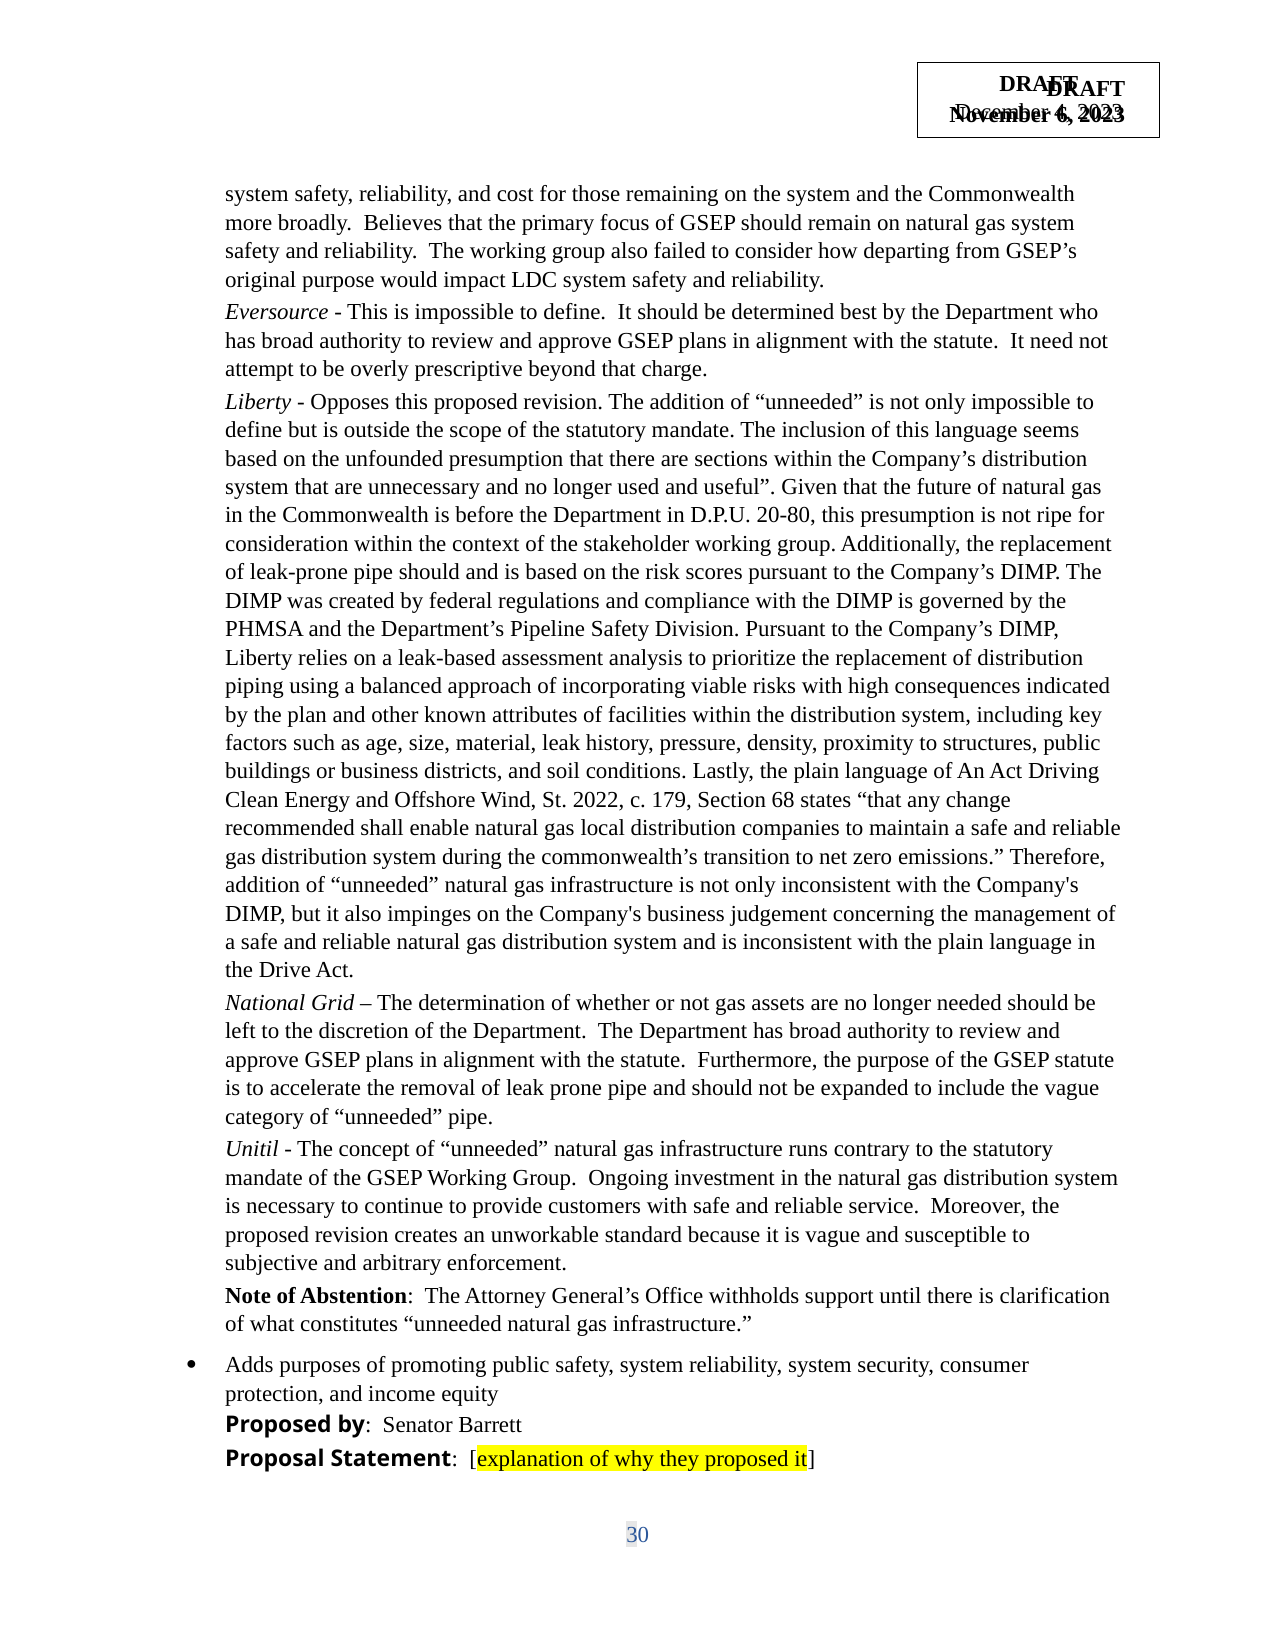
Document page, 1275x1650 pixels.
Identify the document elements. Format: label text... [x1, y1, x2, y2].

list Proposal Statement: [explanation of why they proposed it] [225, 1442, 1125, 1473]
list Proposed by: Senator Barrett [225, 1408, 1125, 1439]
list Unitil - The concept of “unneeded” natural gas infrastructure runs contrary to the statutory mandate of the GSEP Working Group. Ongoing investment in the natural gas distribution system is necessary to continue to provide customers with safe and reliable service. Moreover, the proposed revision creates an unworkable standard because it is vague and susceptible to subjective and arbitrary enforcement. [225, 1136, 1125, 1276]
list Eversource - This is impossible to define. It should be determined best by the Department who has broad authority to review and approve GSEP plans in alignment with the statute. It need not attempt to be overly prescriptive beyond that charge. [225, 298, 1125, 382]
list Adds purposes of promoting public safety, system reliability, system security, consumer protection, and income equity [187, 1351, 1125, 1406]
list Liberty - Opposes this proposed revision. The addition of “unneeded” is not only impossible to define but is outside the scope of the statutory mandate. The inclusion of this language seems based on the unfounded presumption that there are sections within the Company’s distribution system that are unnecessary and no longer used and useful”. Given that the future of natural gas in the Commonwealth is before the Department in D.P.U. 20-80, this presumption is not ripe for consideration within the context of the stakeholder working group. Additionally, the replacement of leak-prone pipe should and is based on the risk scores pursuant to the Company’s DIMP. The DIMP was created by federal regulations and compliance with the DIMP is governed by the PHMSA and the Department’s Pipeline Safety Division. Pursuant to the Company’s DIMP, Liberty relies on a leak-based assessment analysis to prioritize the replacement of distribution piping using a balanced approach of incorporating viable risks with high consequences indicated by the plan and other known attributes of facilities within the distribution system, including key factors such as age, size, material, leak history, pressure, density, proximity to structures, public buildings or business districts, and soil conditions. Lastly, the plain language of An Act Driving Clean Energy and Offshore Wind, St. 2022, c. 179, Section 68 states “that any change recommended shall enable natural gas local distribution companies to maintain a safe and reliable gas distribution system during the commonwealth’s transition to net zero emissions.” Therefore, addition of “unneeded” natural gas infrastructure is not only inconsistent with the Company's DIMP, but it also impinges on the Company's business judgement concerning the management of a safe and reliable natural gas distribution system and is inconsistent with the plain language in the Drive Act. [225, 388, 1125, 983]
list National Grid – The determination of whether or not gas assets are no longer needed should be left to the discretion of the Department. The Department has broad authority to review and approve GSEP plans in alignment with the statute. Furthermore, the purpose of the GSEP statute is to accelerate the removal of leak prone pipe and should not be expanded to include the vague category of “unneeded” pipe. [225, 989, 1125, 1129]
list Note of Abstention: The Attorney General’s Office withholds support until there is clarification of what constitutes “unneeded natural gas infrastructure.” [225, 1282, 1125, 1337]
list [225, 180, 1125, 292]
